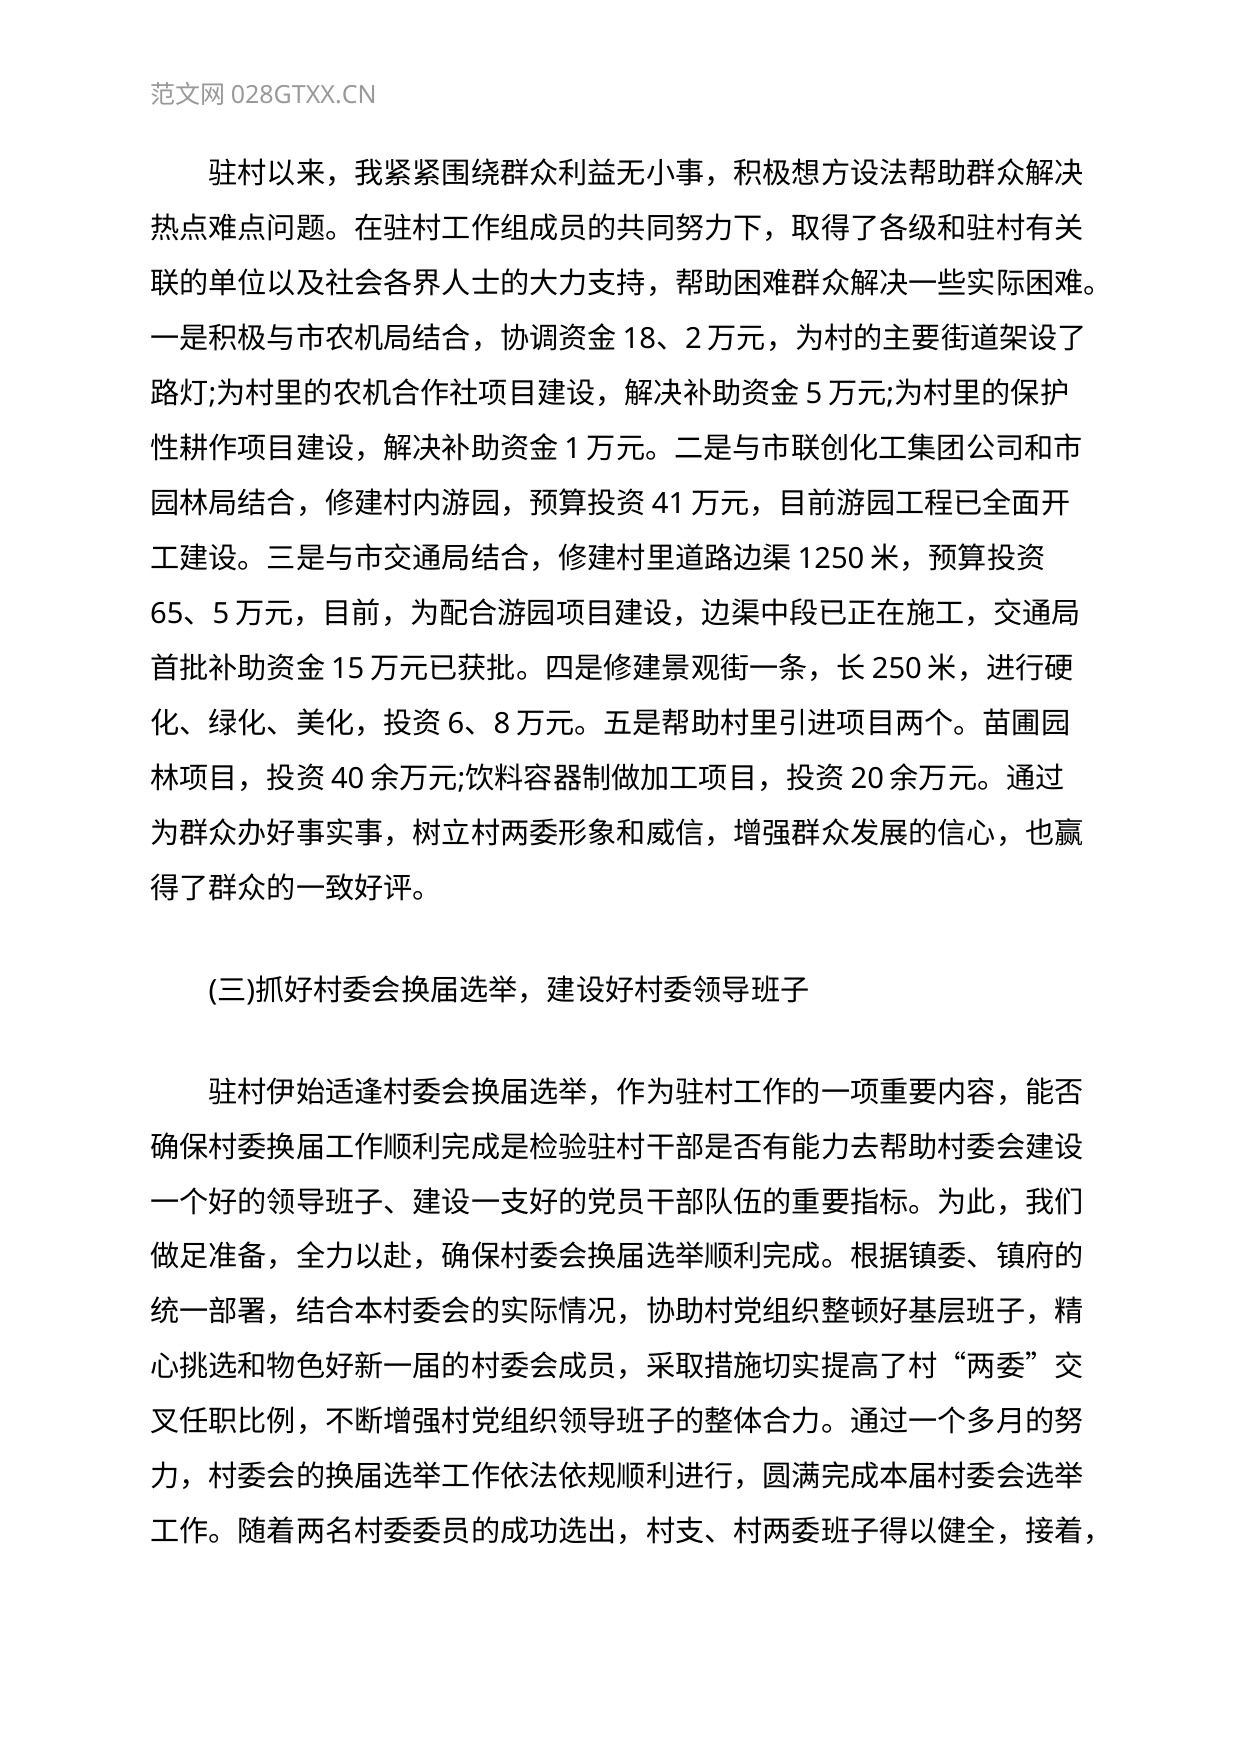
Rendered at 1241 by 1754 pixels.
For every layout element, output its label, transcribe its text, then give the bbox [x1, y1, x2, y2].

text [150, 1068, 1090, 1550]
text (三)抓好村委会换届选举，建设好村委领导班子 [150, 966, 1090, 1009]
text 驻村以来，我紧紧围绕群众利益无小事，积极想方设法帮助群众解决热点难点问题。在驻村工作组成员的共同努力下，取得了各级和驻村有关联的单位以及社会各界人士的大力支持，帮助困难群众解决一些实际困难。一是积极与市农机局结合，协调资金18、2万元，为村的主要街道架设了路灯;为村里的农机合作社项目建设，解决补助资金5万元;为村里的保护性耕作项目建设，解决补助资金1万元。二是与市联创化工集团公司和市园林局结合，修建村内游园，预算投资41万元，目前游园工程已全面开工建设。三是与市交通局结合，修建村里道路边渠1250米，预算投资65、5万元，目前，为配合游园项目建设，边渠中段已正在施工，交通局首批补助资金15万元已获批。四是修建景观街一条，长250米，进行硬化、绿化、美化，投资6、8万元。五是帮助村里引进项目两个。苗圃园林项目，投资40余万元;饮料容器制做加工项目，投资20余万元。通过为群众办好事实事，树立村两委形象和威信，增强群众发展的信心，也赢得了群众的一致好评。 [150, 150, 1090, 907]
